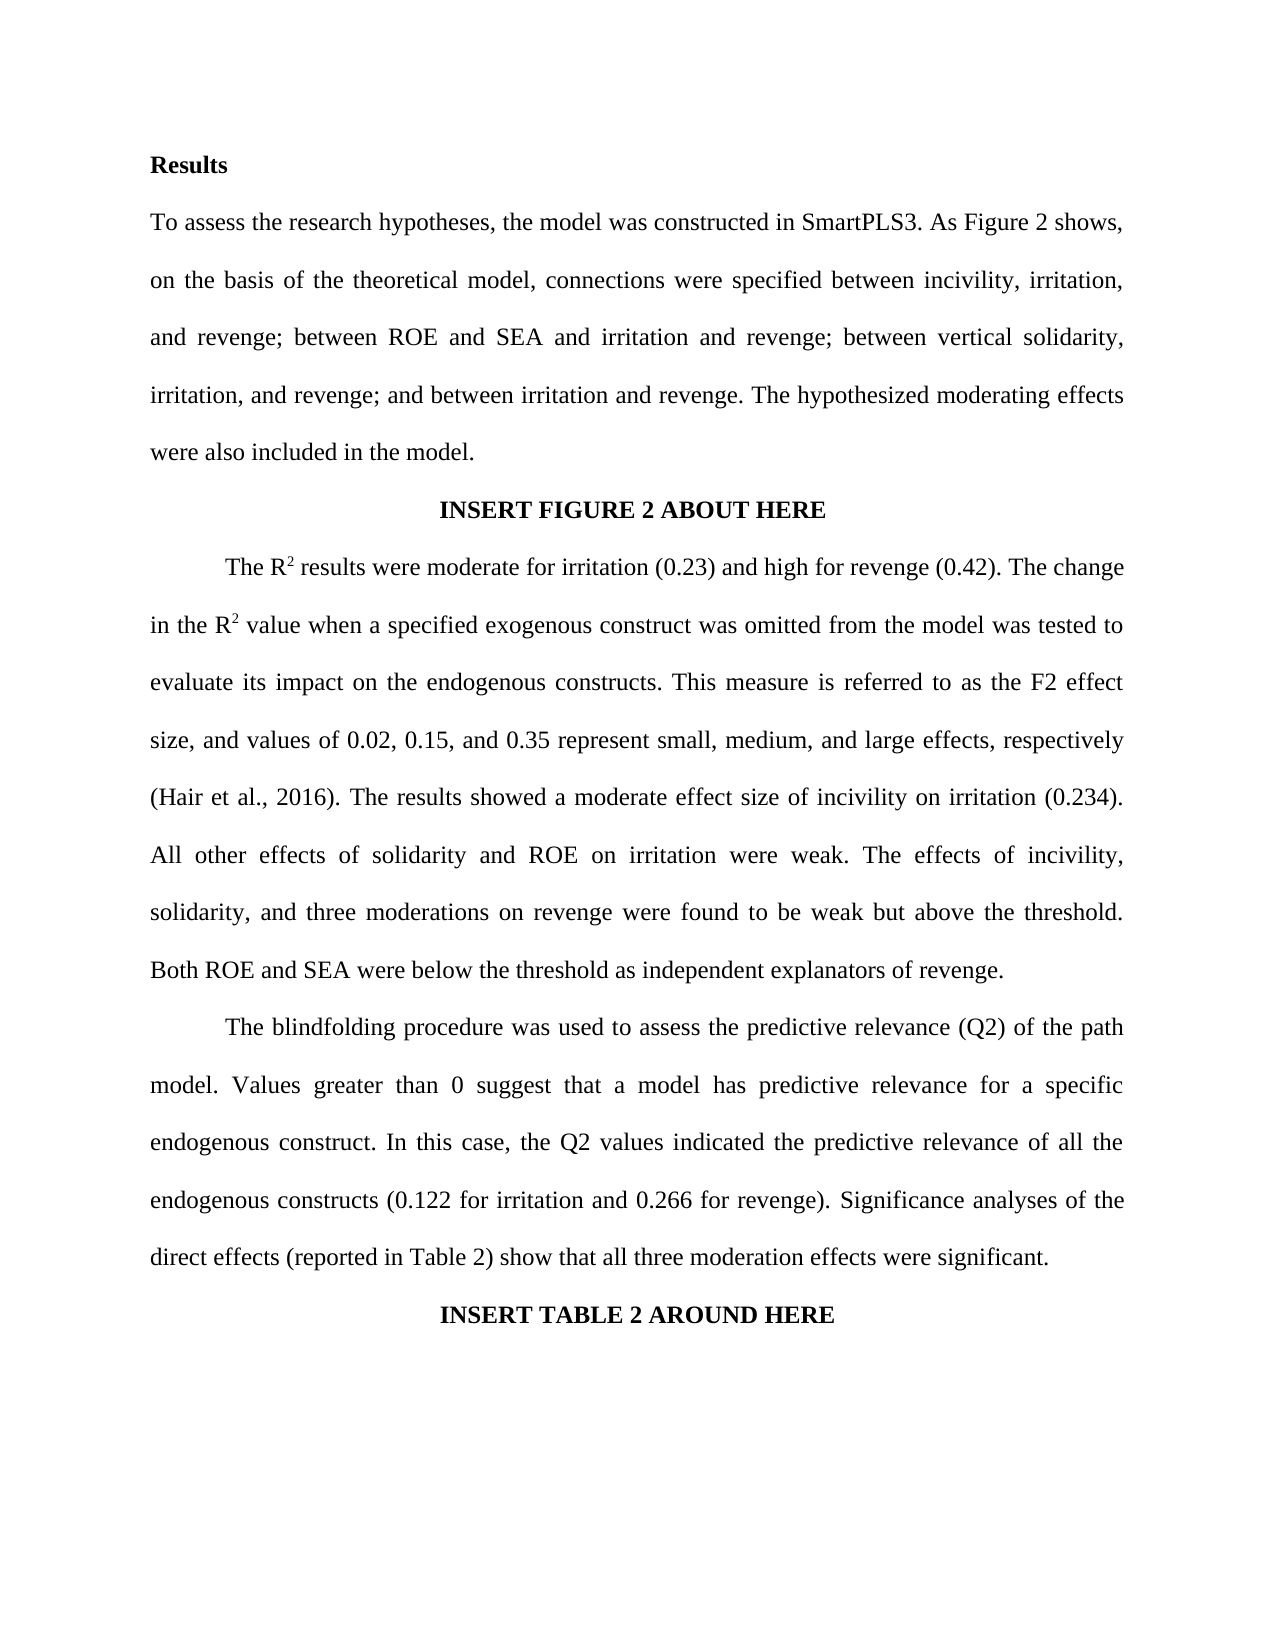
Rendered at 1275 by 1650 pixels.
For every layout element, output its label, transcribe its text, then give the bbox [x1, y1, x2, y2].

subtitle Results [150, 150, 1125, 179]
text The blindfolding procedure was used to assess the predictive relevance (Q2) of the path model. Values greater than 0 suggest that a model has predictive relevance for a specific endogenous construct. In this case, the Q2 values indicated the predictive relevance of all the endogenous constructs (0.122 for irritation and 0.266 for revenge). Significance analyses of the direct effects (reported in Table 2) show that all three moderation effects were significant. [150, 1012, 1125, 1271]
text INSERT TABLE 2 AROUND HERE [150, 1300, 1125, 1329]
text INSERT FIGURE 2 ABOUT HERE [141, 495, 1125, 524]
text To assess the research hypotheses, the model was constructed in SmartPLS3. As Figure 2 shows, on the basis of the theoretical model, connections were specified between incivility, irritation, and revenge; between ROE and SEA and irritation and revenge; between vertical solidarity, irritation, and revenge; and between irritation and revenge. The hypothesized moderating effects were also included in the model. [150, 207, 1125, 466]
text The R2 results were moderate for irritation (0.23) and high for revenge (0.42). The change in the R2 value when a specified exogenous construct was omitted from the model was tested to evaluate its impact on the endogenous constructs. This measure is referred to as the F2 effect size, and values of 0.02, 0.15, and 0.35 represent small, medium, and large effects, respectively (Hair et al., 2016). The results showed a moderate effect size of incivility on irritation (0.234). All other effects of solidarity and ROE on irritation were weak. The effects of incivility, solidarity, and three moderations on revenge were found to be weak but above the threshold. Both ROE and SEA were below the threshold as independent explanators of revenge. [150, 552, 1125, 984]
